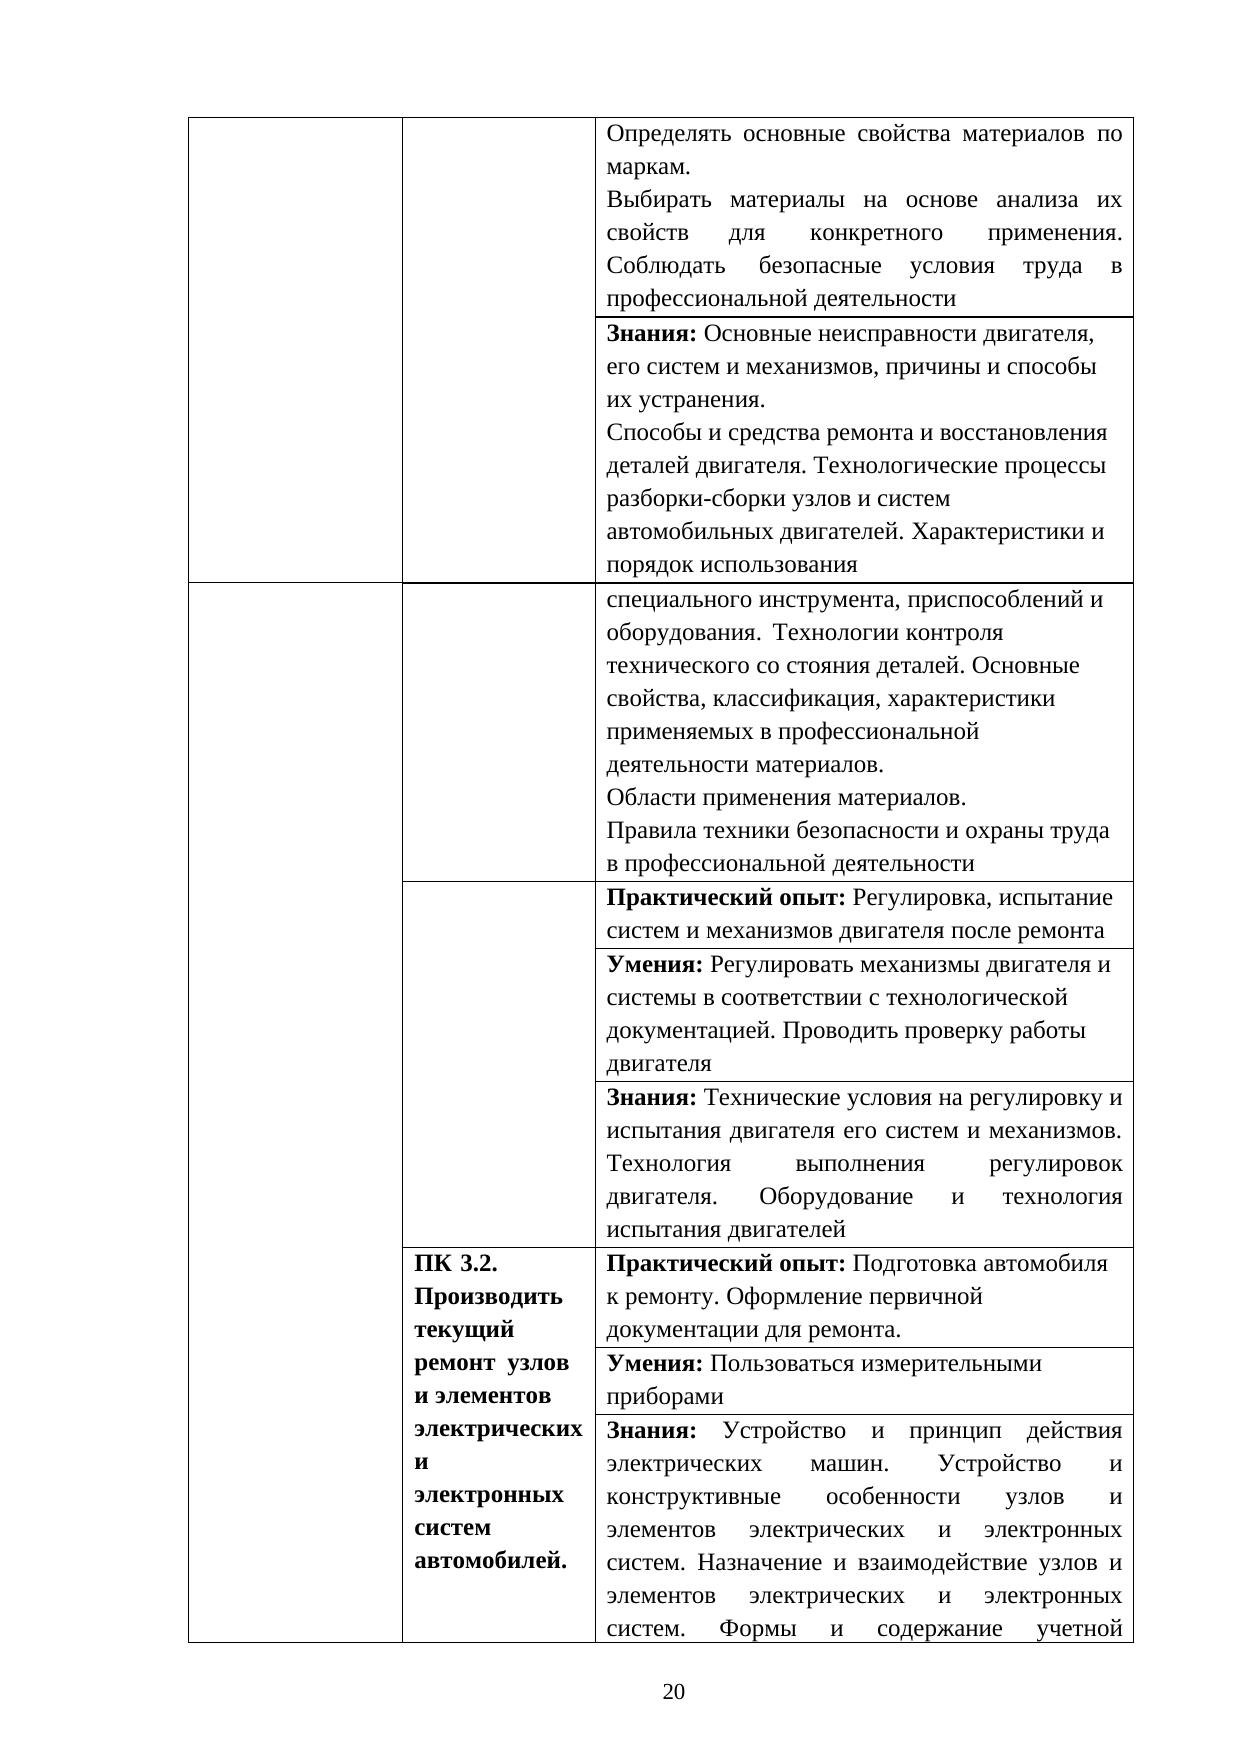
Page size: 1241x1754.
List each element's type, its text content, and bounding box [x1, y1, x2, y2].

table_cell [403, 882, 595, 1247]
table_cell специального инструмента, приспособлений и оборудования. Технологии контроля технического со стояния деталей. Основные свойства, классификация, характеристики применяемых в профессиональной деятельности материалов. Области применения материалов. Правила техники безопасности и охраны труда в профессиональной деятельности [596, 584, 1133, 881]
table_cell ПК 3.2. Производить текущий ремонт узлов и элементов электрических и электронных систем автомобилей. [403, 1248, 595, 1642]
table_cell Умения: Пользоваться измерительными приборами [596, 1348, 1133, 1414]
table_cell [596, 1415, 1133, 1642]
table_cell [189, 583, 402, 1642]
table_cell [596, 118, 1133, 316]
table_cell Знания: Основные неисправности двигателя, его систем и механизмов, причины и способы их устранения. Способы и средства ремонта и восстановления деталей двигателя. Технологические процессы разборки-сборки узлов и систем автомобильных двигателей. Характеристики и порядок использования [596, 318, 1133, 582]
table_cell Умения: Регулировать механизмы двигателя и системы в соответствии с технологической документацией. Проводить проверку работы двигателя [596, 949, 1133, 1081]
table_cell Практический опыт: Подготовка автомобиля к ремонту. Оформление первичной документации для ремонта. [596, 1248, 1133, 1347]
table_cell [403, 584, 595, 881]
table_cell Практический опыт: Регулировка, испытание систем и механизмов двигателя после ремонта [596, 882, 1133, 948]
table_cell Знания: Технические условия на регулировку и испытания двигателя его систем и механизмов. Технология выполнения регулировок двигателя. Оборудование и технология испытания двигателей [596, 1082, 1133, 1247]
